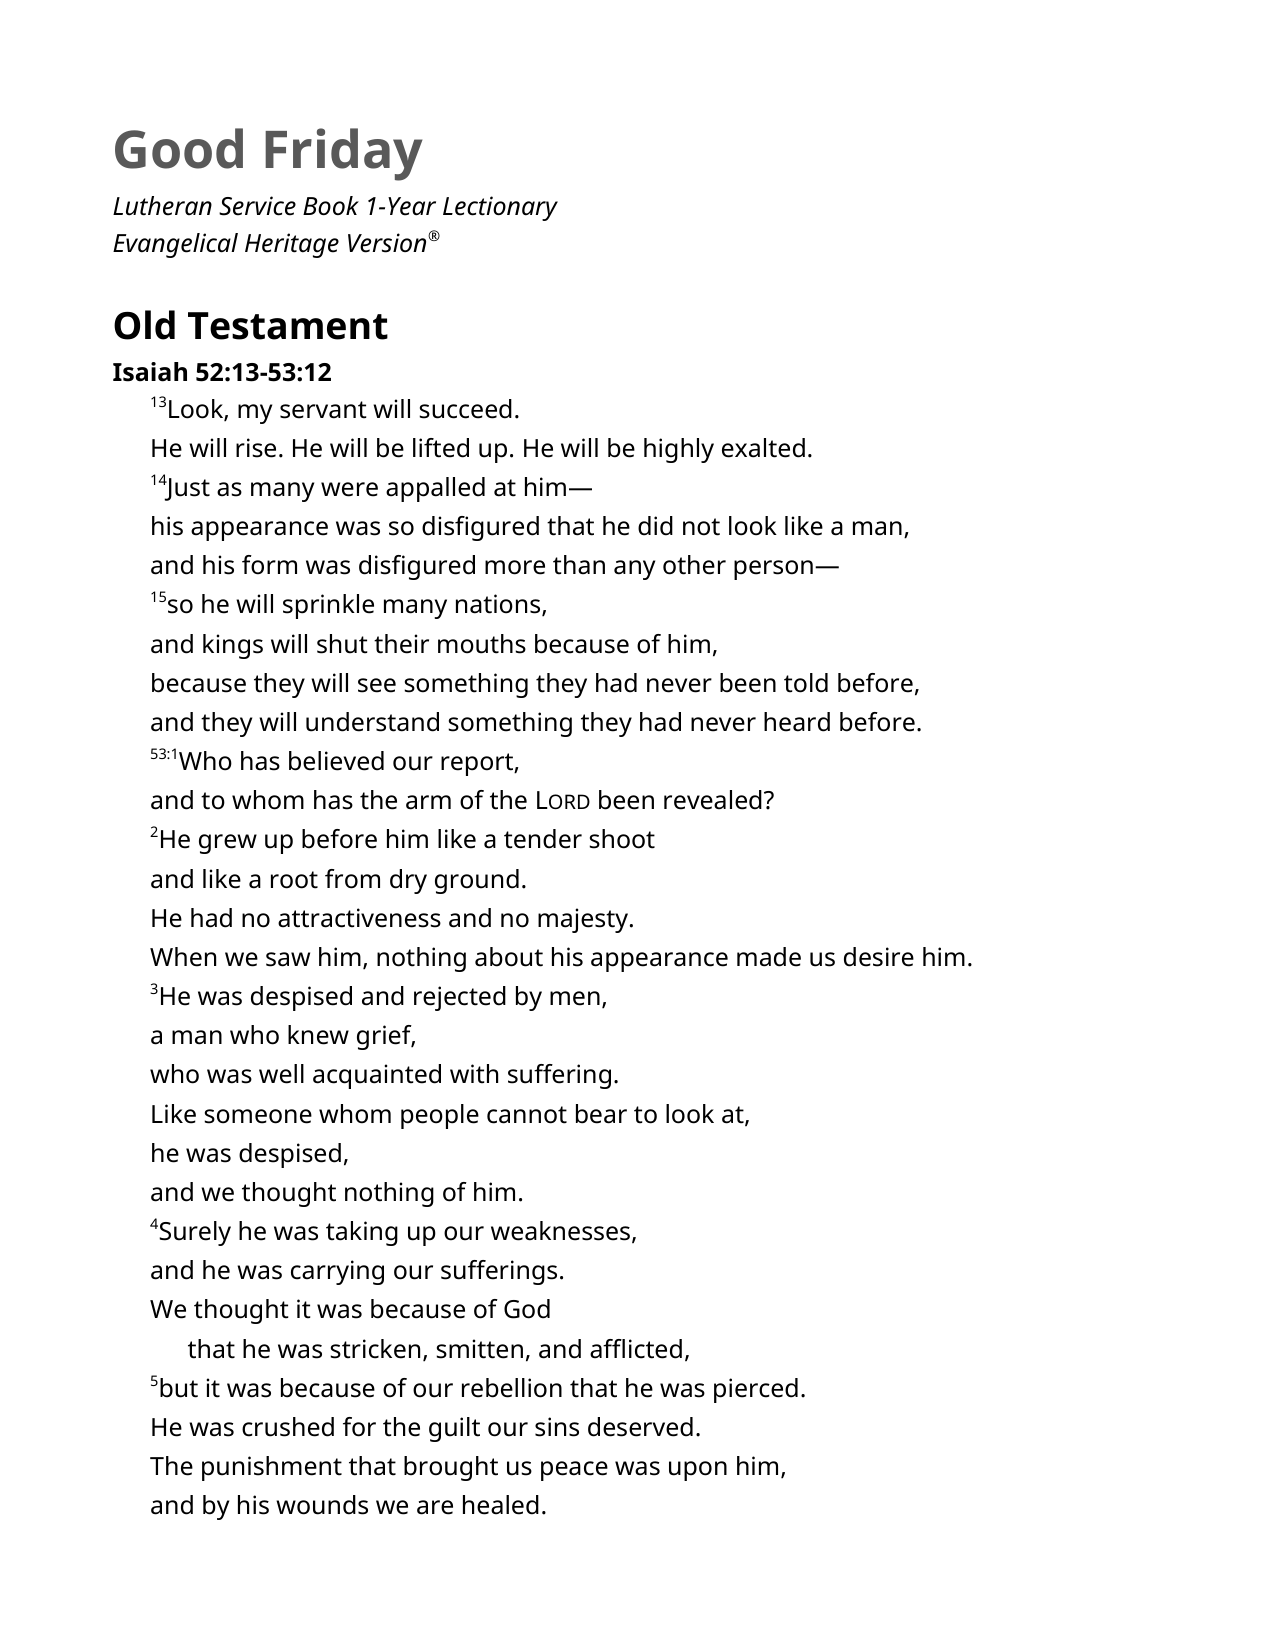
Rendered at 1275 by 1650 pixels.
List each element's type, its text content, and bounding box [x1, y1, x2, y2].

text because they will see something they had never been told before, [112, 665, 1162, 699]
text his appearance was so disfigured that he did not look like a man, [112, 509, 1162, 543]
text 4Surely he was taking up our weaknesses, [112, 1214, 1162, 1248]
text 13Look, my servant will succeed. [112, 391, 1162, 425]
text He will rise. He will be lifted up. He will be highly exalted. [112, 430, 1162, 464]
text and his form was disfigured more than any other person— [112, 548, 1162, 582]
text and to whom has the arm of the Lord been revealed? [112, 783, 1162, 817]
text We thought it was because of God [112, 1292, 1162, 1326]
text Isaiah 52:13-53:12 [112, 354, 1162, 388]
text and he was carrying our sufferings. [112, 1253, 1162, 1287]
text Good Friday [112, 112, 1162, 183]
text Like someone whom people cannot bear to look at, [112, 1096, 1162, 1130]
text a man who knew grief, [112, 1018, 1162, 1052]
text and like a root from dry ground. [112, 861, 1162, 895]
text 15so he will sprinkle many nations, [112, 587, 1162, 621]
text 3He was despised and rejected by men, [112, 979, 1162, 1013]
text 14Just as many were appalled at him— [112, 469, 1162, 504]
text 2He grew up before him like a tender shoot [112, 822, 1162, 856]
text and they will understand something they had never heard before. [112, 704, 1162, 739]
text who was well acquainted with suffering. [112, 1057, 1162, 1091]
text When we saw him, nothing about his appearance made us desire him. [112, 939, 1162, 974]
text 5but it was because of our rebellion that he was pierced. [112, 1370, 1162, 1404]
text Evangelical Heritage Version® [112, 226, 1162, 260]
text and by his wounds we are healed. [112, 1488, 1162, 1522]
text The punishment that brought us peace was upon him, [112, 1449, 1162, 1483]
text He was crushed for the guilt our sins deserved. [112, 1409, 1162, 1444]
text and we thought nothing of him. [112, 1174, 1162, 1209]
text He had no attractiveness and no majesty. [112, 900, 1162, 934]
text and kings will shut their mouths because of him, [112, 626, 1162, 660]
text that he was stricken, smitten, and afflicted, [112, 1331, 1162, 1365]
text Old Testament [112, 299, 1162, 350]
text Lutheran Service Book 1-Year Lectionary [112, 189, 1162, 223]
text 53:1Who has believed our report, [112, 744, 1162, 778]
text he was despised, [112, 1135, 1162, 1169]
